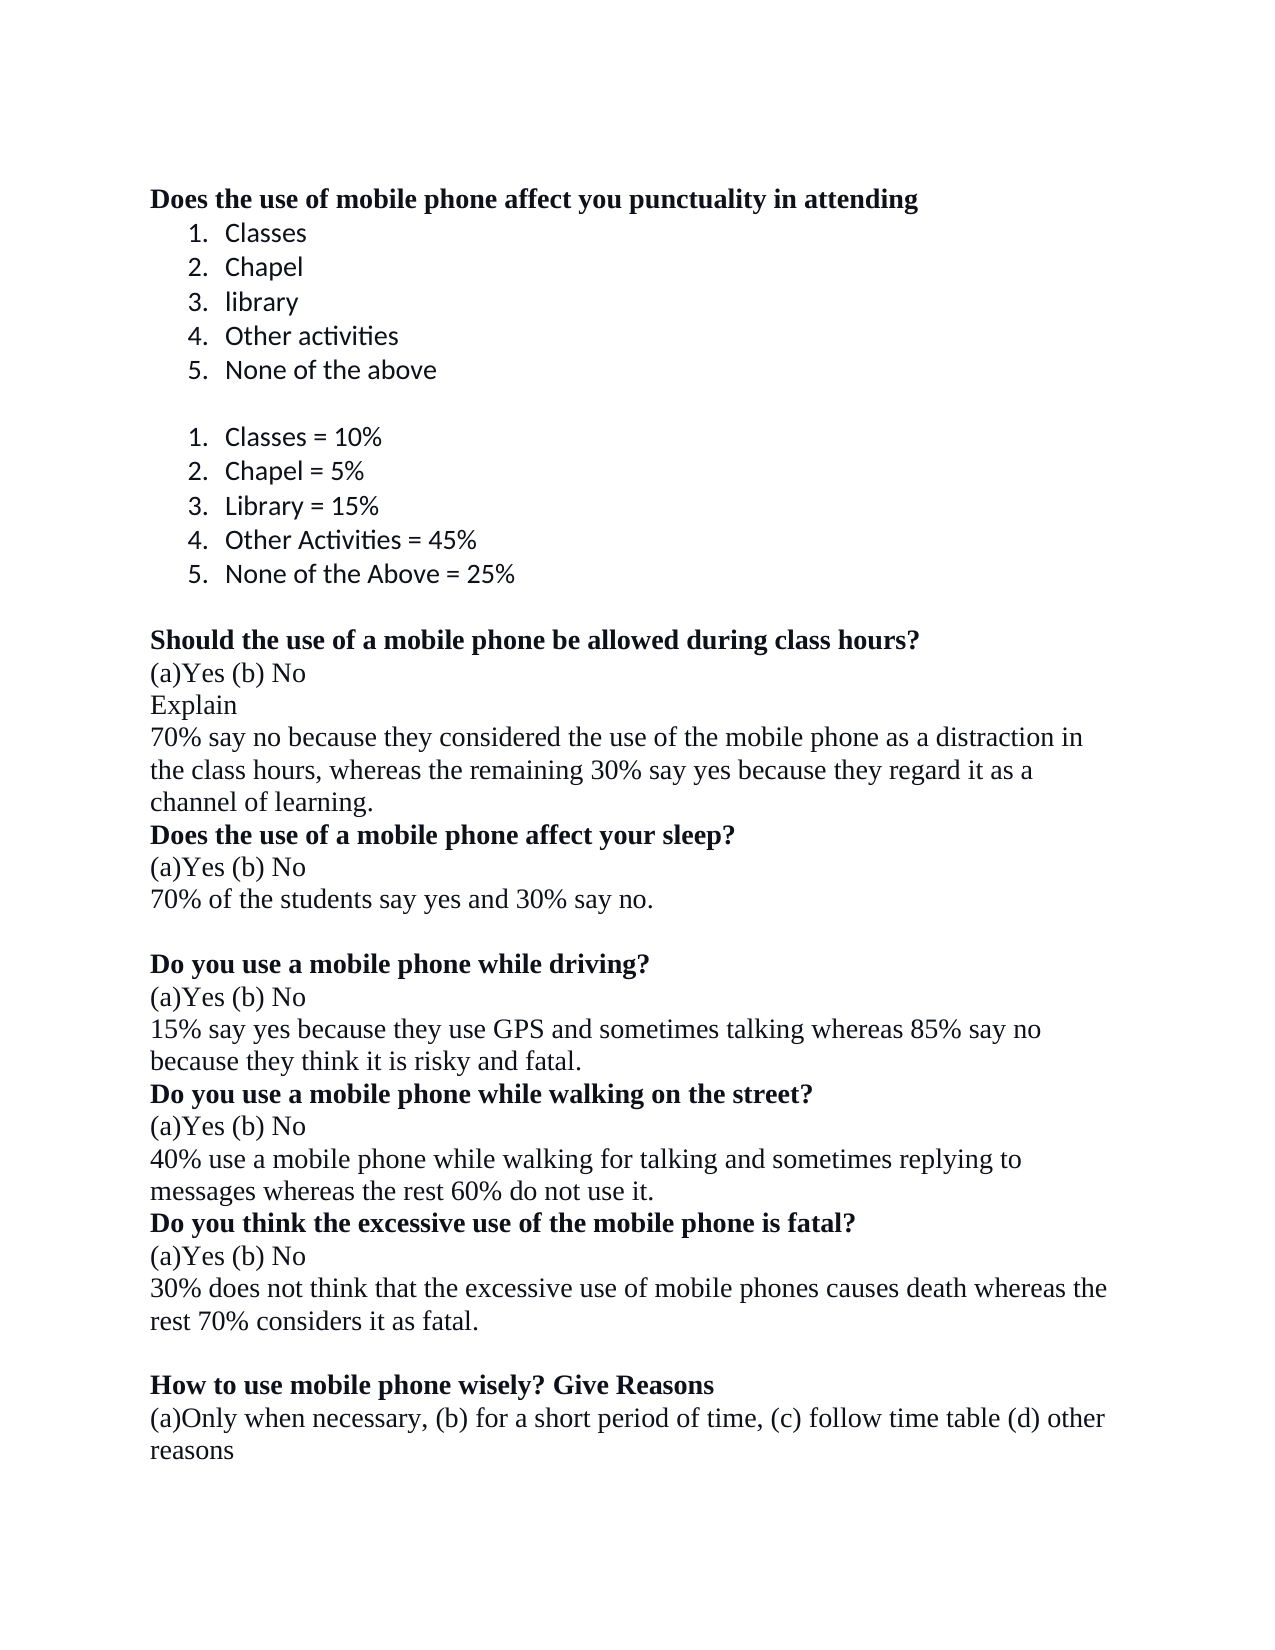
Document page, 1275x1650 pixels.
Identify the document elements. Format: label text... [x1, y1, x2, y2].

list Chapel = 5% [187, 453, 1125, 488]
text How to use mobile phone wisely? Give Reasons [150, 1368, 1125, 1401]
text (a)Only when necessary, (b) for a short period of time, (c) follow time table (d) other reasons [150, 1401, 1125, 1466]
text Do you use a mobile phone while driving? [150, 947, 1125, 980]
list Library = 15% [187, 488, 1125, 522]
list Chapel [187, 249, 1125, 283]
list library [187, 283, 1125, 318]
text Should the use of a mobile phone be allowed during class hours? [150, 623, 1125, 656]
text Does the use of a mobile phone affect your sleep? [150, 818, 1125, 850]
text Do you use a mobile phone while walking on the street? [150, 1077, 1125, 1109]
text Does the use of mobile phone affect you punctuality in attending [150, 182, 1125, 215]
text (a)Yes (b) No [150, 850, 1125, 882]
text 15% say yes because they use GPS and sometimes talking whereas 85% say no because they think it is risky and fatal. [150, 1012, 1125, 1077]
list Other Activities = 45% [187, 522, 1125, 557]
text Do you think the excessive use of the mobile phone is fatal? [150, 1206, 1125, 1239]
list None of the Above = 25% [187, 557, 1125, 591]
text 70% say no because they considered the use of the mobile phone as a distraction in the class hours, whereas the remaining 30% say yes because they regard it as a channel of learning. [150, 721, 1125, 818]
text (a)Yes (b) No [150, 980, 1125, 1012]
list None of the above [187, 352, 1125, 387]
text 30% does not think that the excessive use of mobile phones causes death whereas the rest 70% considers it as fatal. [150, 1271, 1125, 1336]
text (a)Yes (b) No [150, 1239, 1125, 1271]
text 40% use a mobile phone while walking for talking and sometimes replying to messages whereas the rest 60% do not use it. [150, 1142, 1125, 1206]
text 70% of the students say yes and 30% say no. [150, 882, 1125, 915]
text (a)Yes (b) No [150, 1109, 1125, 1142]
list Other activities [187, 318, 1125, 352]
list Classes [187, 215, 1125, 249]
list Classes = 10% [187, 419, 1125, 453]
text Explain [150, 688, 1125, 721]
text (a)Yes (b) No [150, 656, 1125, 688]
